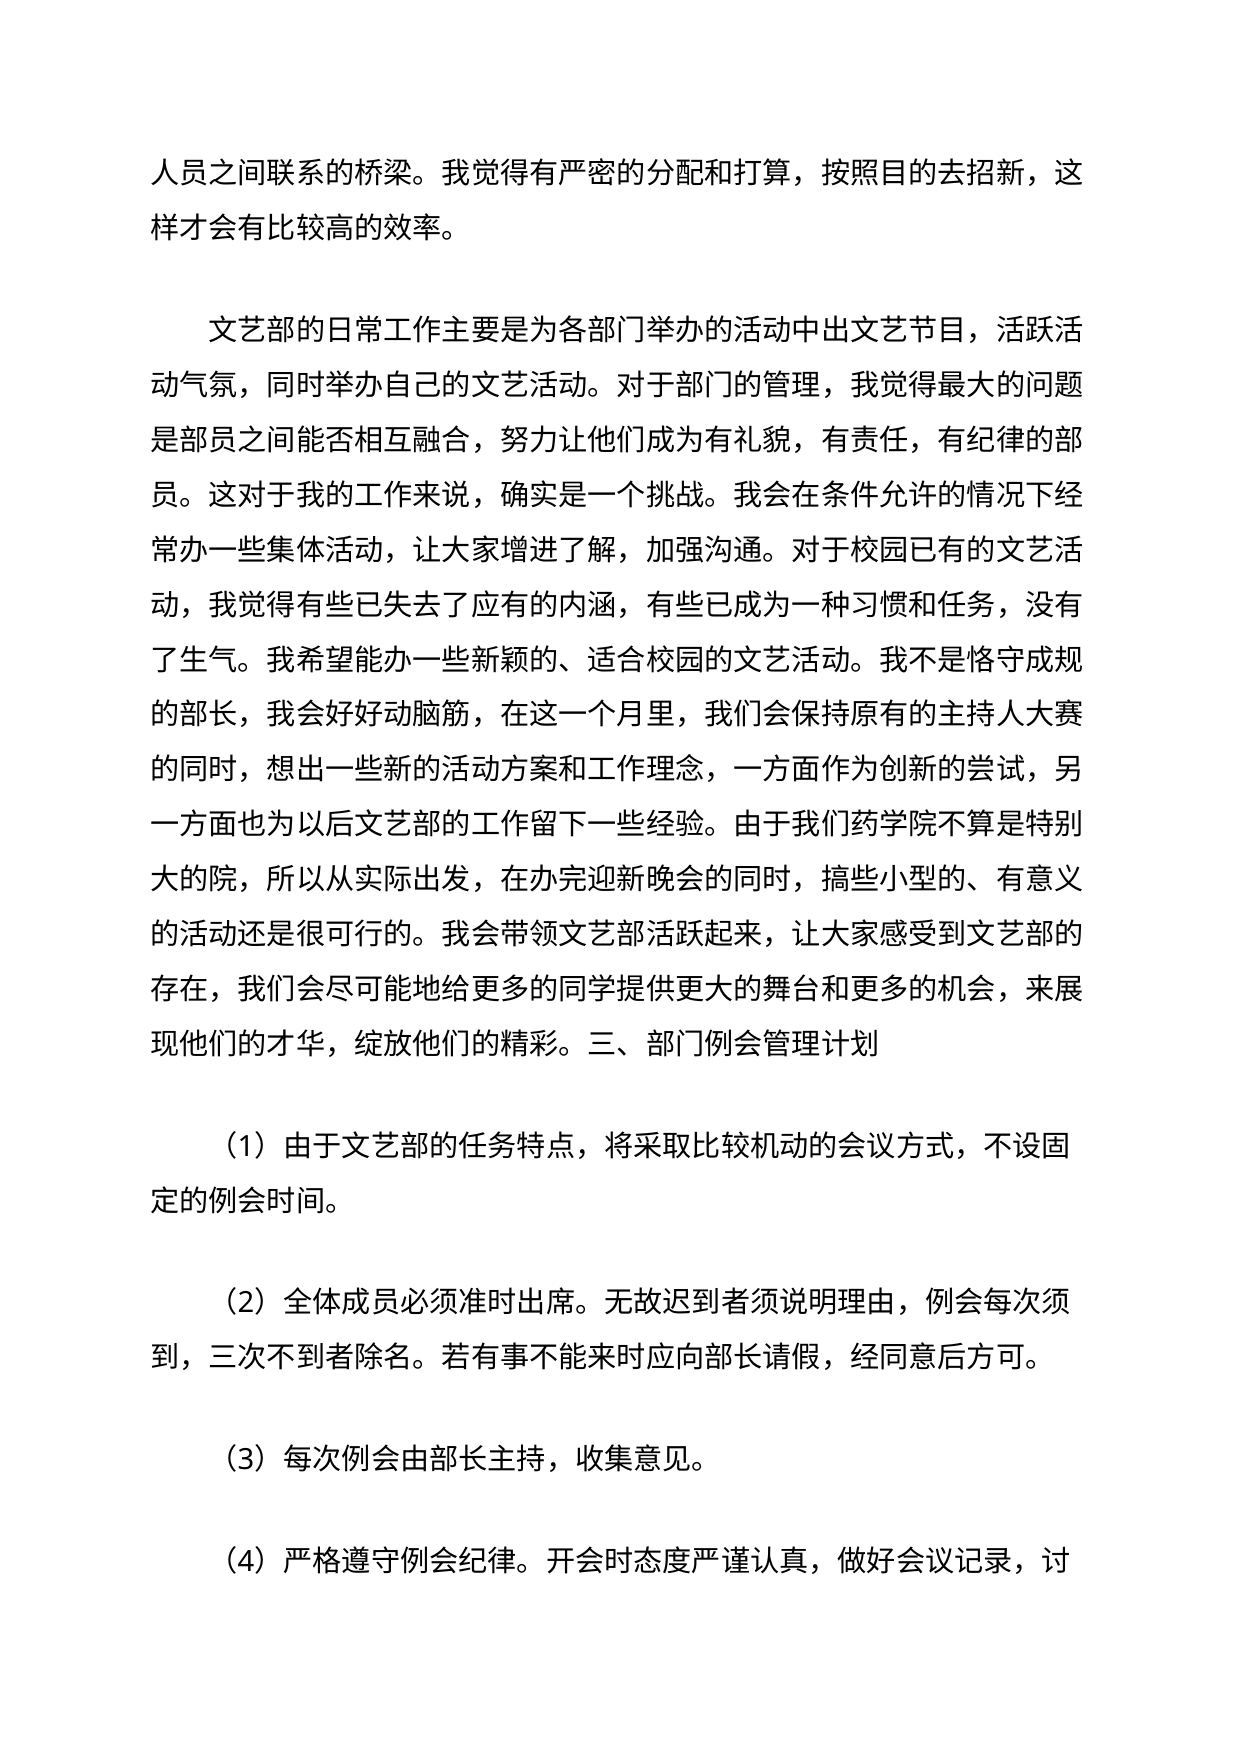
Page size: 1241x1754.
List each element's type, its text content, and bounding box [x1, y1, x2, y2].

text （2）全体成员必须准时出席。无故迟到者须说明理由，例会每次须到，三次不到者除名。若有事不能来时应向部长请假，经同意后方可。 [150, 1279, 1090, 1376]
text （1）由于文艺部的任务特点，将采取比较机动的会议方式，不设固定的例会时间。 [150, 1122, 1090, 1219]
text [150, 1538, 1090, 1580]
text 文艺部的日常工作主要是为各部门举办的活动中出文艺节目，活跃活动气氛，同时举办自己的文艺活动。对于部门的管理，我觉得最大的问题是部员之间能否相互融合，努力让他们成为有礼貌，有责任，有纪律的部员。这对于我的工作来说，确实是一个挑战。我会在条件允许的情况下经常办一些集体活动，让大家增进了解，加强沟通。对于校园已有的文艺活动，我觉得有些已失去了应有的内涵，有些已成为一种习惯和任务，没有了生气。我希望能办一些新颖的、适合校园的文艺活动。我不是恪守成规的部长，我会好好动脑筋，在这一个月里，我们会保持原有的主持人大赛的同时，想出一些新的活动方案和工作理念，一方面作为创新的尝试，另一方面也为以后文艺部的工作留下一些经验。由于我们药学院不算是特别大的院，所以从实际出发，在办完迎新晚会的同时，搞些小型的、有意义的活动还是很可行的。我会带领文艺部活跃起来，让大家感受到文艺部的存在，我们会尽可能地给更多的同学提供更大的舞台和更多的机会，来展现他们的才华，绽放他们的精彩。三、部门例会管理计划 [150, 307, 1090, 1063]
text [150, 150, 1090, 247]
text （3）每次例会由部长主持，收集意见。 [150, 1436, 1090, 1478]
